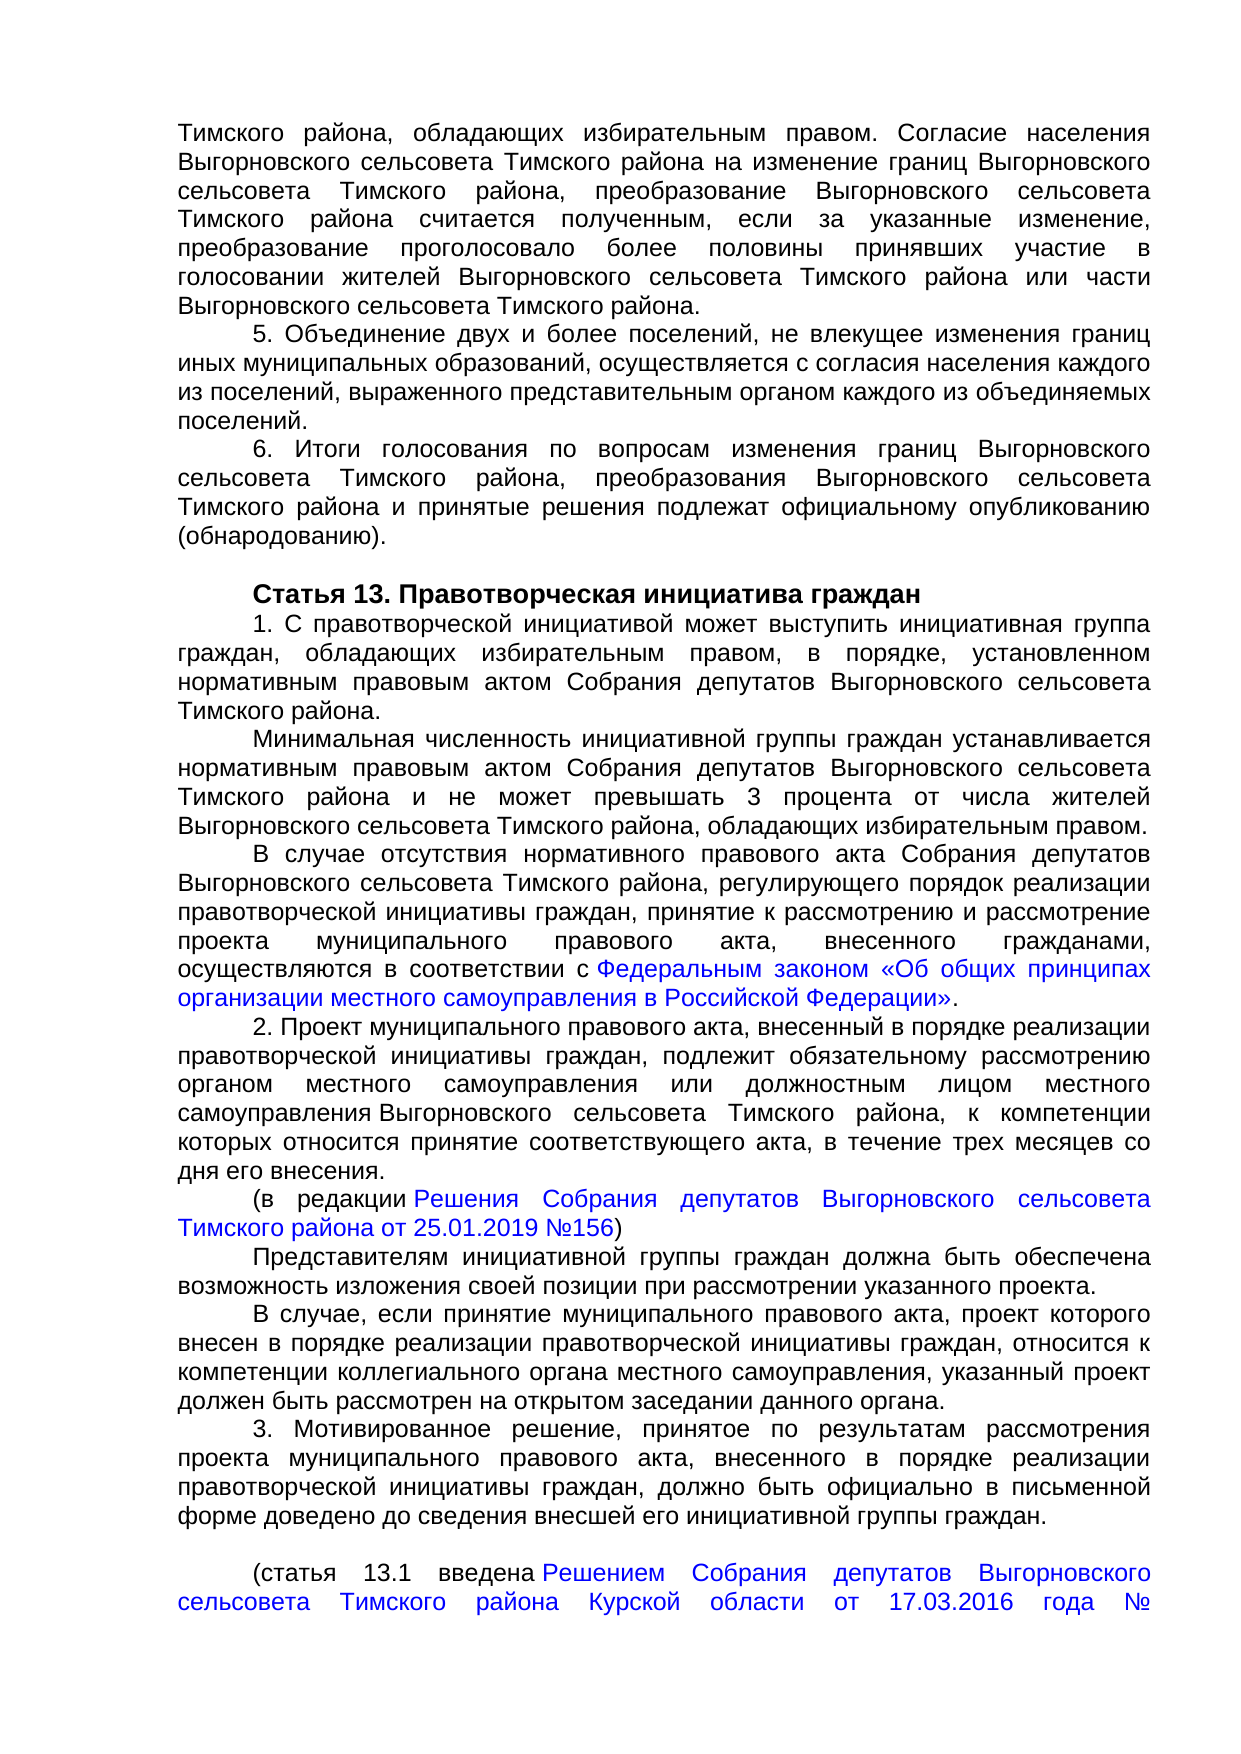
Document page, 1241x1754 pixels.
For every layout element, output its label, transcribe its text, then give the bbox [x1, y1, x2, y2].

text 1. С правотворческой инициативой может выступить инициативная группа граждан, обладающих избирательным правом, в порядке, установленном нормативным правовым актом Собрания депутатов Выгорновского сельсовета Тимского района. [177, 609, 1152, 724]
text 2. Проект муниципального правового акта, внесенный в порядке реализации правотворческой инициативы граждан, подлежит обязательному рассмотрению органом местного самоуправления или должностным лицом местного самоуправления Выгорновского сельсовета Тимского района, к компетенции которых относится принятие соответствующего акта, в течение трех месяцев со дня его внесения. [177, 1012, 1152, 1184]
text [177, 1558, 1152, 1616]
text 3. Мотивированное решение, принятое по результатам рассмотрения проекта муниципального правового акта, внесенного в порядке реализации правотворческой инициативы граждан, должно быть официально в письменной форме доведено до сведения внесшей его инициативной группы граждан. [177, 1414, 1152, 1529]
text Минимальная численность инициативной группы граждан устанавливается нормативным правовым актом Собрания депутатов Выгорновского сельсовета Тимского района и не может превышать 3 процента от числа жителей Выгорновского сельсовета Тимского района, обладающих избирательным правом. [177, 724, 1152, 839]
text Представителям инициативной группы граждан должна быть обеспечена возможность изложения своей позиции при рассмотрении указанного проекта. [177, 1242, 1152, 1299]
text В случае, если принятие муниципального правового акта, проект которого внесен в порядке реализации правотворческой инициативы граждан, относится к компетенции коллегиального органа местного самоуправления, указанный проект должен быть рассмотрен на открытом заседании данного органа. [177, 1299, 1152, 1414]
text 6. Итоги голосования по вопросам изменения границ Выгорновского сельсовета Тимского района, преобразования Выгорновского сельсовета Тимского района и принятые решения подлежат официальному опубликованию (обнародованию). [177, 434, 1152, 549]
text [177, 118, 1152, 319]
text (в редакции Решения Собрания депутатов Выгорновского сельсовета Тимского района от 25.01.2019 №156) [177, 1184, 1152, 1242]
text В случае отсутствия нормативного правового акта Собрания депутатов Выгорновского сельсовета Тимского района, регулирующего порядок реализации правотворческой инициативы граждан, принятие к рассмотрению и рассмотрение проекта муниципального правового акта, внесенного гражданами, осуществляются в соответствии с Федеральным законом «Об общих принципах организации местного самоуправления в Российской Федерации». [177, 839, 1152, 1012]
text 5. Объединение двух и более поселений, не влекущее изменения границ иных муниципальных образований, осуществляется с согласия населения каждого из поселений, выраженного представительным органом каждого из объединяемых поселений. [177, 319, 1152, 434]
text Статья 13. Правотворческая инициатива граждан [177, 578, 1152, 609]
